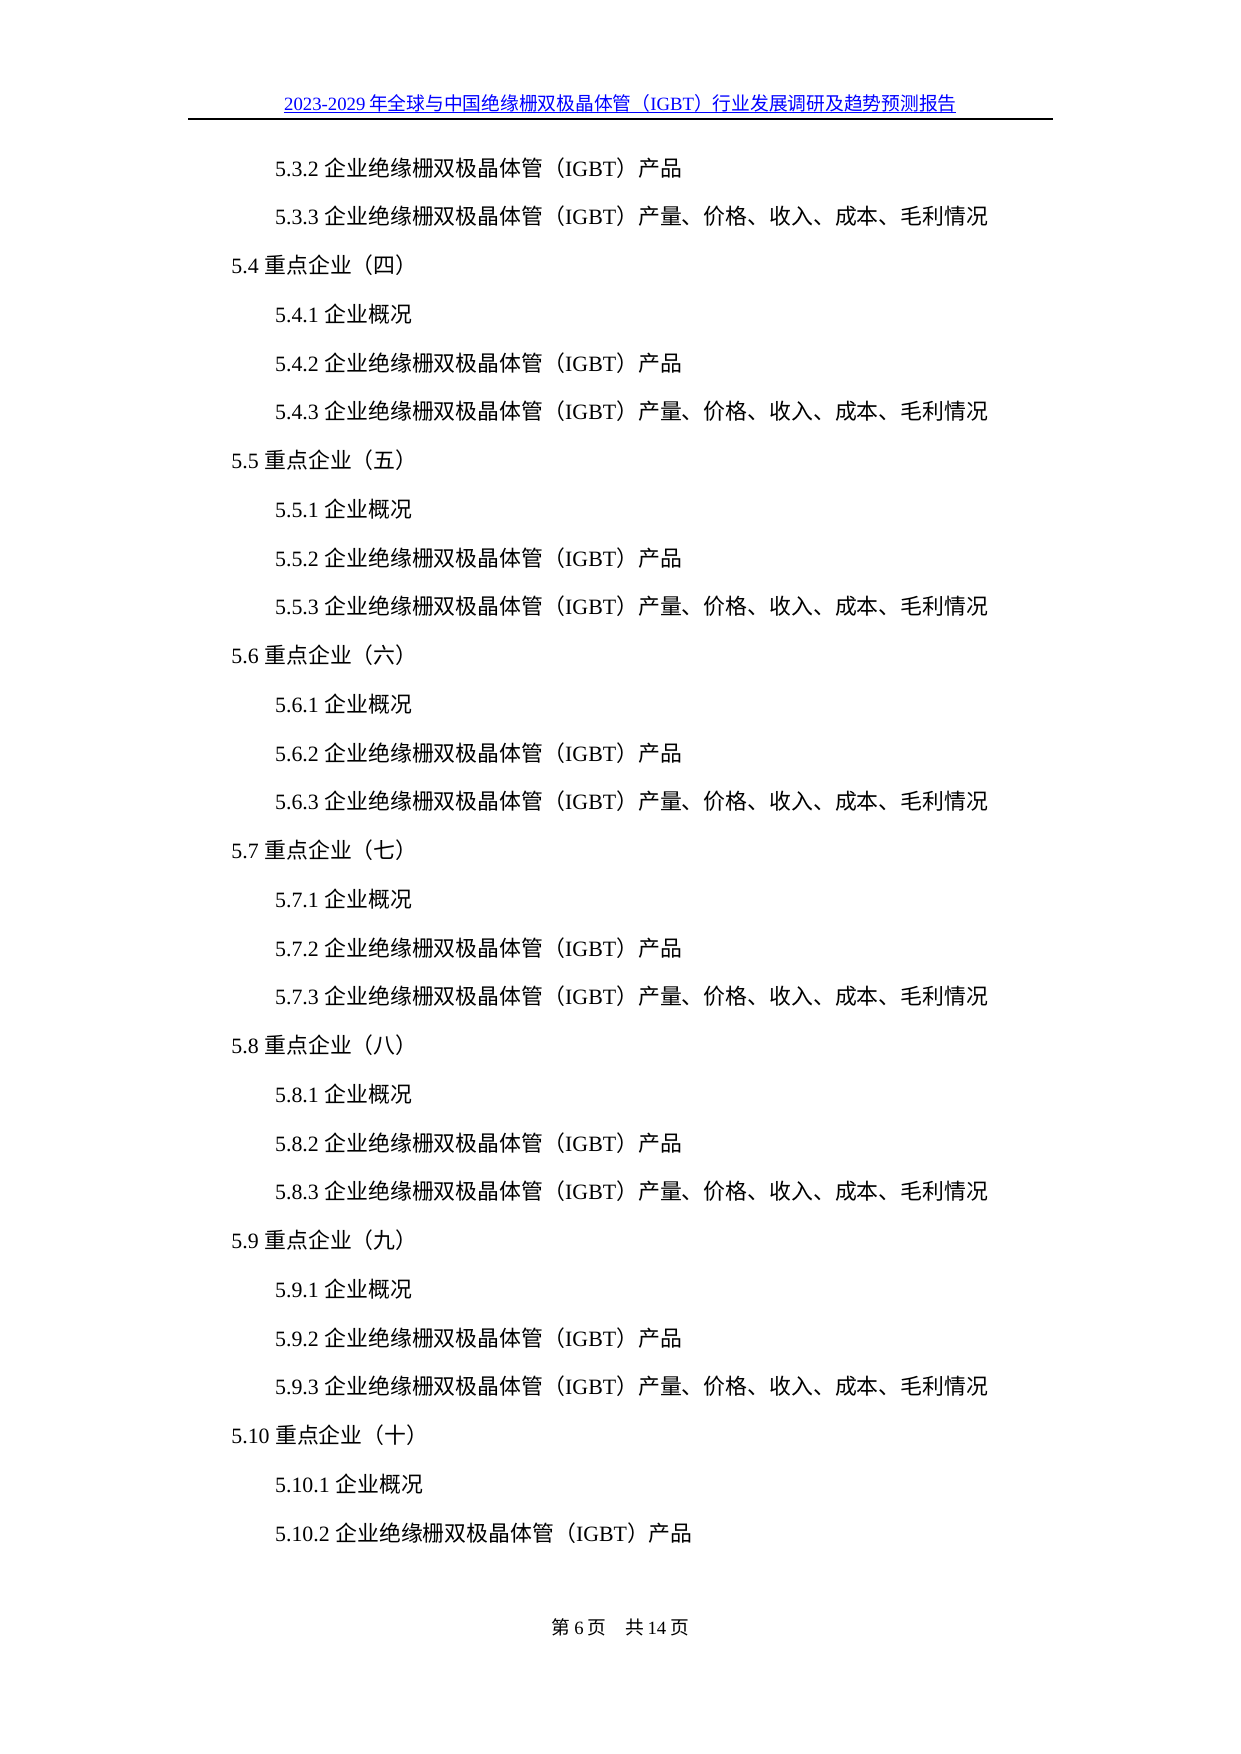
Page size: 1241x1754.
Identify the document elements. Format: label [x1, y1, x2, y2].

text [187, 150, 1053, 1548]
